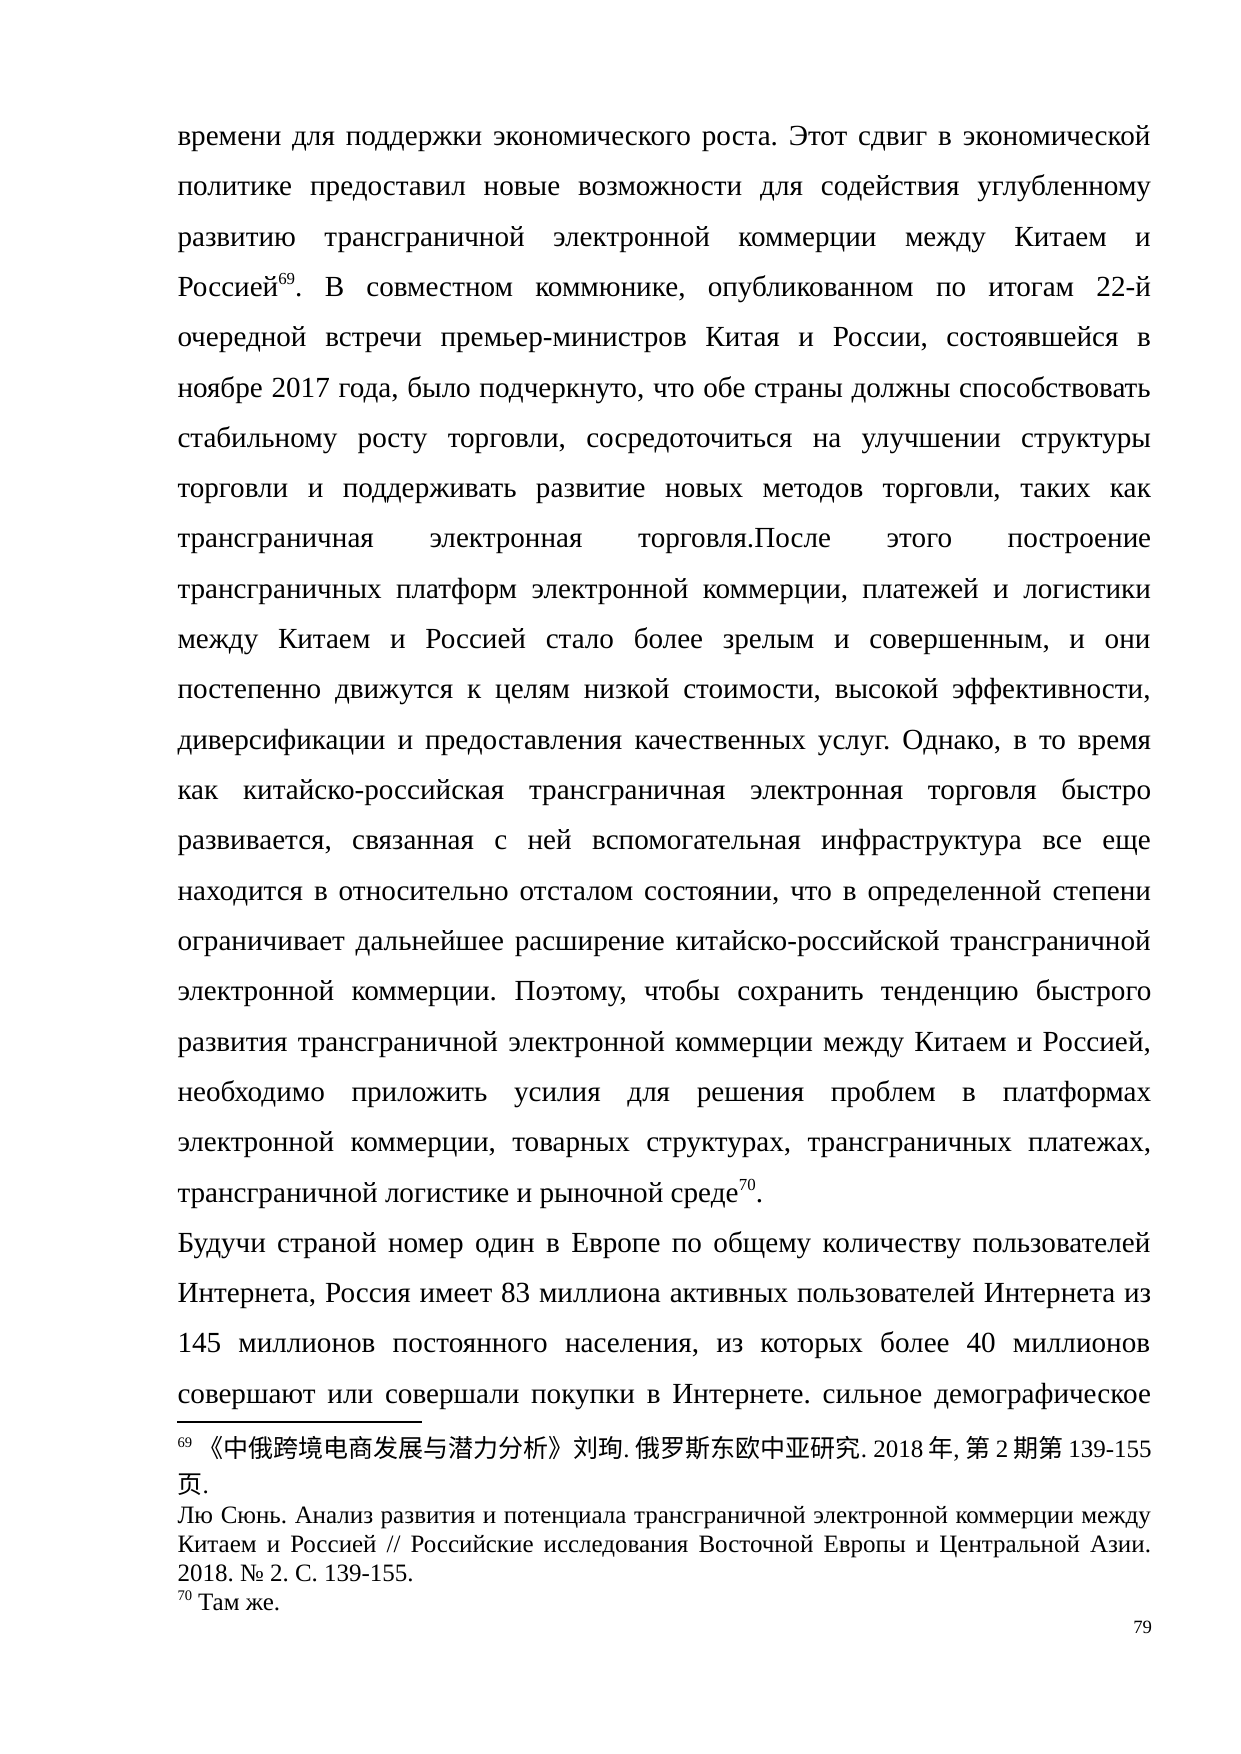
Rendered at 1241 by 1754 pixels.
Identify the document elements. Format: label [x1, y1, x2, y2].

text [177, 118, 1152, 1208]
text [177, 1225, 1152, 1409]
